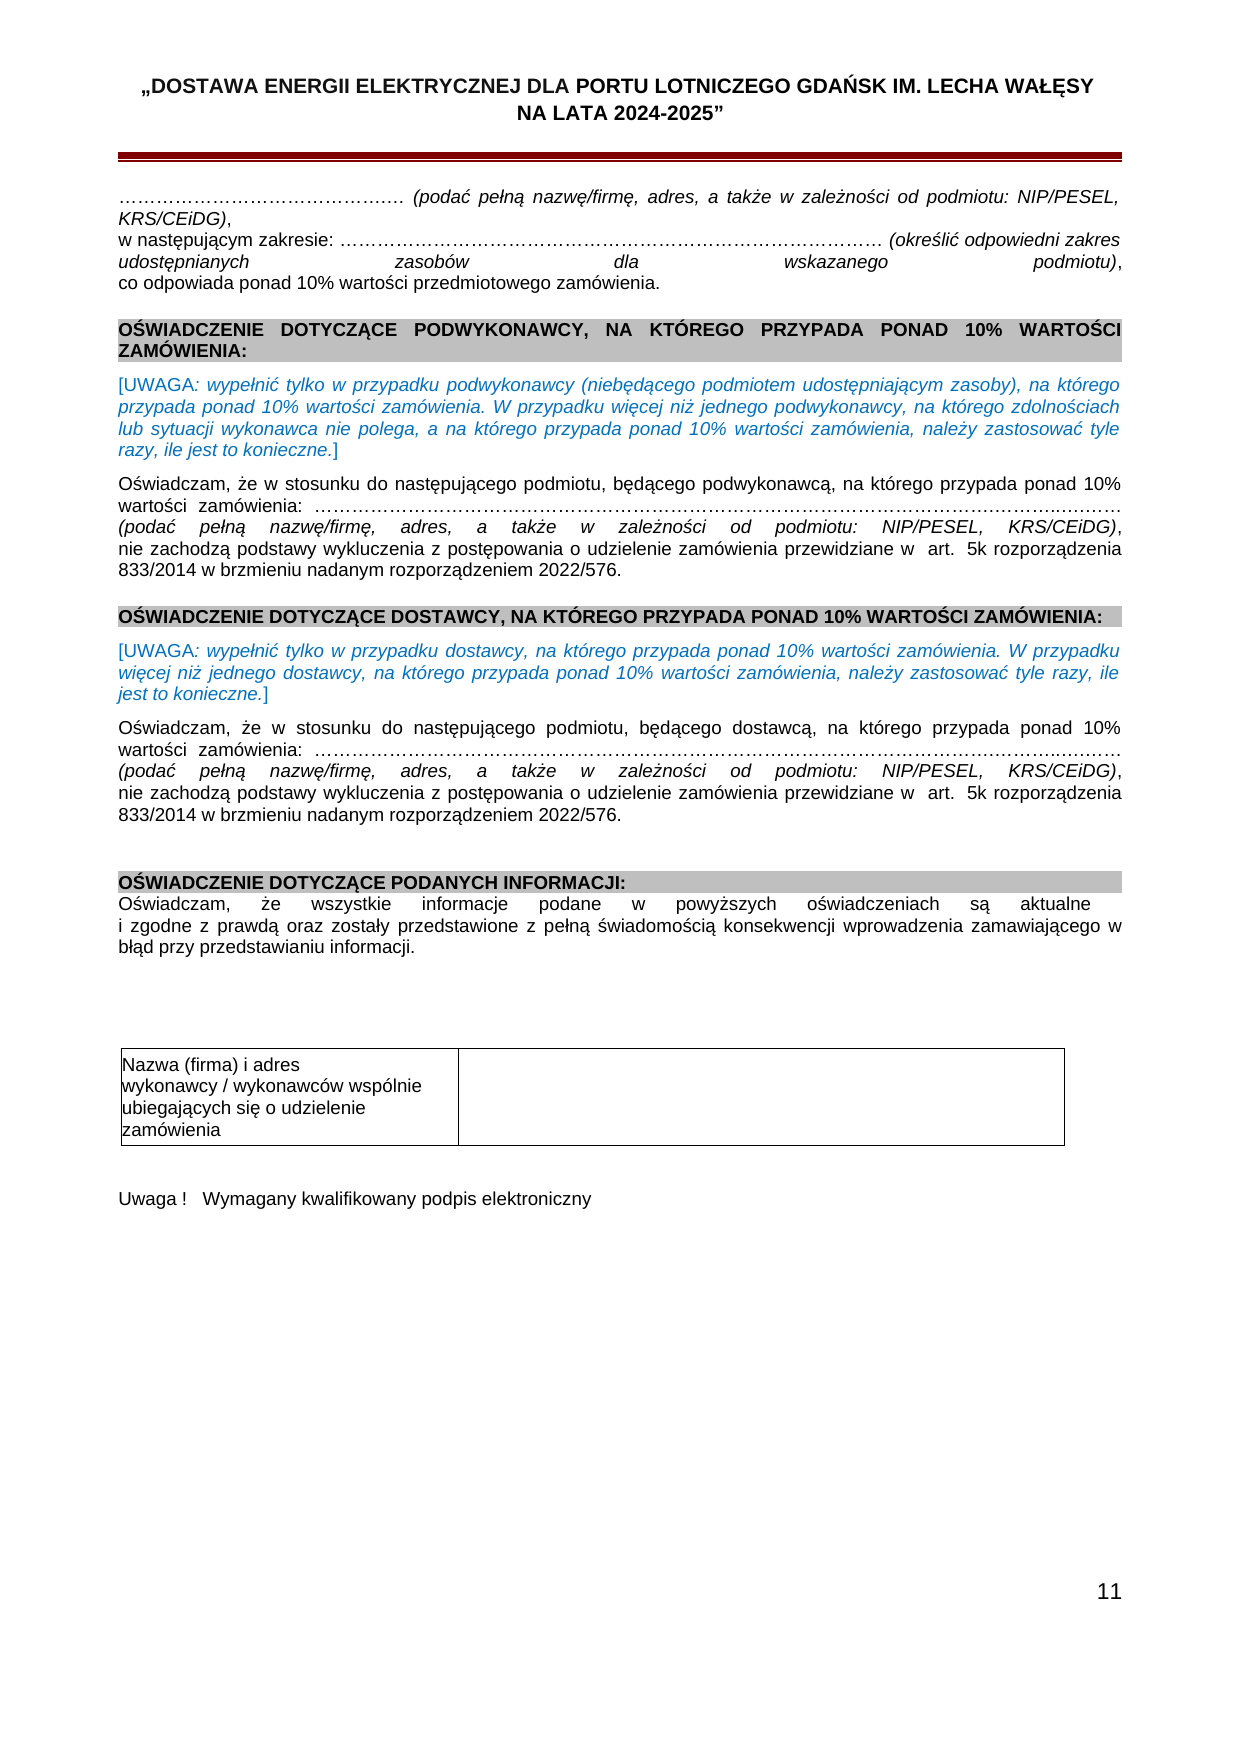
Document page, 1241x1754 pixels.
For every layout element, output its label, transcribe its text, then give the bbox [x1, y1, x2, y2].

text [UWAGA: wypełnić tylko w przypadku podwykonawcy (niebędącego podmiotem udostępniającym zasoby), na którego przypada ponad 10% wartości zamówienia. W przypadku więcej niż jednego podwykonawcy, na którego zdolnościach lub sytuacji wykonawca nie polega, a na którego przypada ponad 10% wartości zamówienia, należy zastosować tyle razy, ile jest to konieczne.] [118, 374, 1122, 461]
text OŚWIADCZENIE DOTYCZĄCE PODWYKONAWCY, NA KTÓREGO PRZYPADA PONAD 10% WARTOŚCI ZAMÓWIENIA: [118, 319, 1122, 362]
text Oświadczam, że w stosunku do następującego podmiotu, będącego dostawcą, na którego przypada ponad 10% wartości zamówienia: ……………………………………………………………………………………………….………..….…… (podać pełną nazwę/firmę, adres, a także w zależności od podmiotu: NIP/PESEL, KRS/CEiDG), nie zachodzą podstawy wykluczenia z postępowania o udzielenie zamówienia przewidziane w art. 5k rozporządzenia 833/2014 w brzmieniu nadanym rozporządzeniem 2022/576. [118, 717, 1122, 825]
text OŚWIADCZENIE DOTYCZĄCE DOSTAWCY, NA KTÓREGO PRZYPADA PONAD 10% WARTOŚCI ZAMÓWIENIA: [118, 606, 1122, 627]
text Uwaga ! Wymagany kwalifikowany podpis elektroniczny [118, 1188, 1122, 1209]
text OŚWIADCZENIE DOTYCZĄCE PODANYCH INFORMACJI: [118, 871, 1122, 893]
text Oświadczam, że wszystkie informacje podane w powyższych oświadczeniach są aktualne i zgodne z prawdą oraz zostały przedstawione z pełną świadomością konsekwencji wprowadzenia zamawiającego w błąd przy przedstawianiu informacji. [118, 893, 1122, 958]
text Oświadczam, że w stosunku do następującego podmiotu, będącego podwykonawcą, na którego przypada ponad 10% wartości zamówienia: ……………………………………………………………………………………………….………..….…… (podać pełną nazwę/firmę, adres, a także w zależności od podmiotu: NIP/PESEL, KRS/CEiDG), nie zachodzą podstawy wykluczenia z postępowania o udzielenie zamówienia przewidziane w art. 5k rozporządzenia 833/2014 w brzmieniu nadanym rozporządzeniem 2022/576. [118, 473, 1122, 581]
text [UWAGA: wypełnić tylko w przypadku dostawcy, na którego przypada ponad 10% wartości zamówienia. W przypadku więcej niż jednego dostawcy, na którego przypada ponad 10% wartości zamówienia, należy zastosować tyle razy, ile jest to konieczne.] [118, 640, 1122, 704]
text Oświadczam, że w celu wykazania spełniania warunków udziału w postępowaniu, określonych przez zamawiającego w ………………………………………………………...………………….. (wskazać dokument i właściwą jednostkę redakcyjną dokumentu, w której określono warunki udziału w postępowaniu), polegam na zdolnościach lub sytuacji następującego podmiotu udostępniającego zasoby: ………………………………………………………………………...…………………………………….… (podać pełną nazwę/firmę, adres, a także w zależności od podmiotu: NIP/PESEL, KRS/CEiDG), w następującym zakresie: …………………………………………………………………………… (określić odpowiedni zakres udostępnianych zasobów dla wskazanego podmiotu), co odpowiada ponad 10% wartości przedmiotowego zamówienia. [118, 186, 1122, 294]
table_header [459, 1049, 1064, 1144]
table_header Nazwa (firma) i adres wykonawcy / wykonawców wspólnie ubiegających się o udzielenie zamówienia [122, 1049, 458, 1144]
